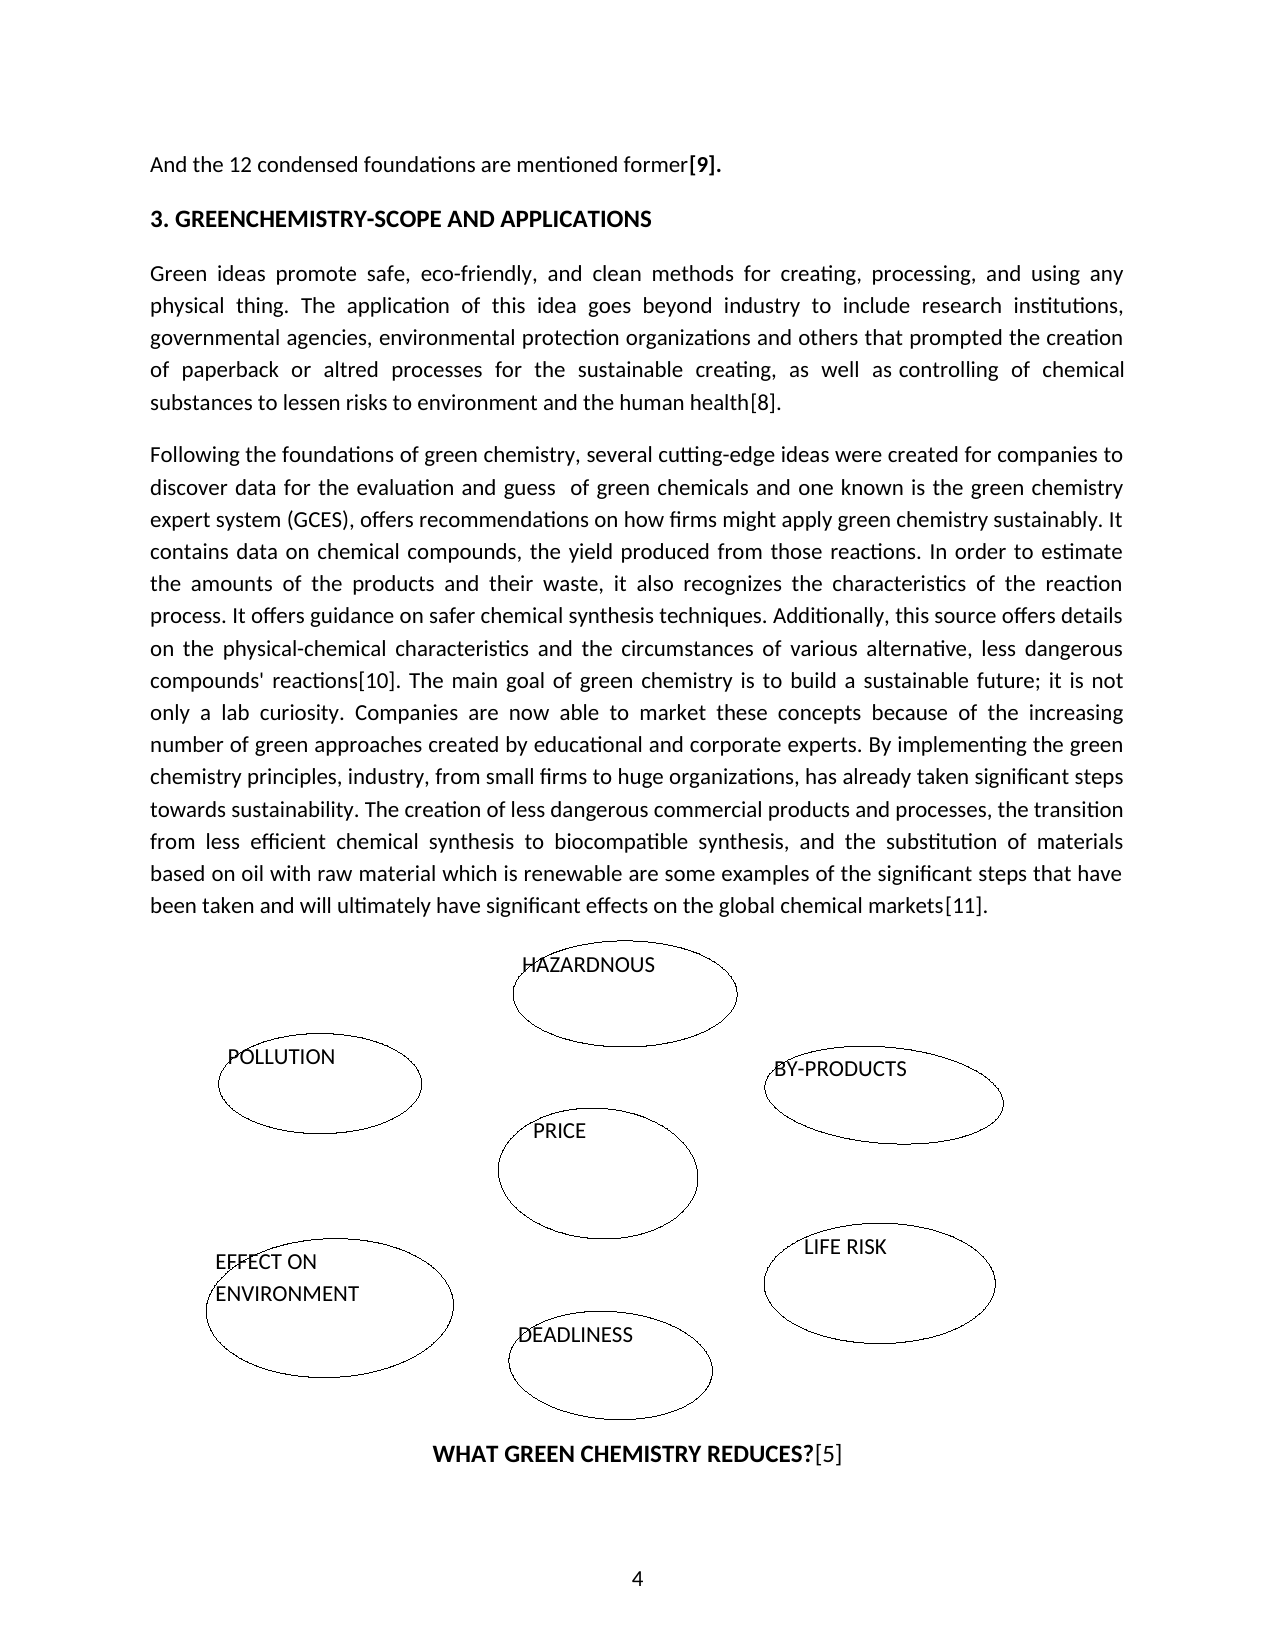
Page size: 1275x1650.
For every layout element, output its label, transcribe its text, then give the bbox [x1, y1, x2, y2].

text Following the foundations of green chemistry, several cutting-edge ideas were created for companies to discover data for the evaluation and guess of green chemicals and one known is the green chemistry expert system (GCES), offers recommendations on how firms might apply green chemistry sustainably. It contains data on chemical compounds, the yield produced from those reactions. In order to estimate the amounts of the products and their waste, it also recognizes the characteristics of the reaction process. It offers guidance on safer chemical synthesis techniques. Additionally, this source offers details on the physical-chemical characteristics and the circumstances of various alternative, less dangerous compounds' reactions[10]. The main goal of green chemistry is to build a sustainable future; it is not only a lab curiosity. Companies are now able to market these concepts because of the increasing number of green approaches created by educational and corporate experts. By implementing the green chemistry principles, industry, from small firms to huge organizations, has already taken significant steps towards sustainability. The creation of less dangerous commercial products and processes, the transition from less efficient chemical synthesis to biocompatible synthesis, and the substitution of materials based on oil with raw material which is renewable are some examples of the significant steps that have been taken and will ultimately have significant effects on the global chemical markets[11]. [150, 441, 1125, 919]
text WHAT GREEN CHEMISTRY REDUCES?[5] [150, 1438, 1125, 1469]
text 3. GREENCHEMISTRY-SCOPE AND APPLICATIONS [150, 203, 1125, 233]
text And the 12 condensed foundations are mentioned former[9]. [150, 150, 1125, 178]
text Green ideas promote safe, eco-friendly, and clean methods for creating, processing, and using any physical thing. The application of this idea goes beyond industry to include research institutions, governmental agencies, environmental protection organizations and others that prompted the creation of paperback or altred processes for the sustainable creating, as well as controlling of chemical substances to lessen risks to environment and the human health[8]. [150, 259, 1125, 416]
